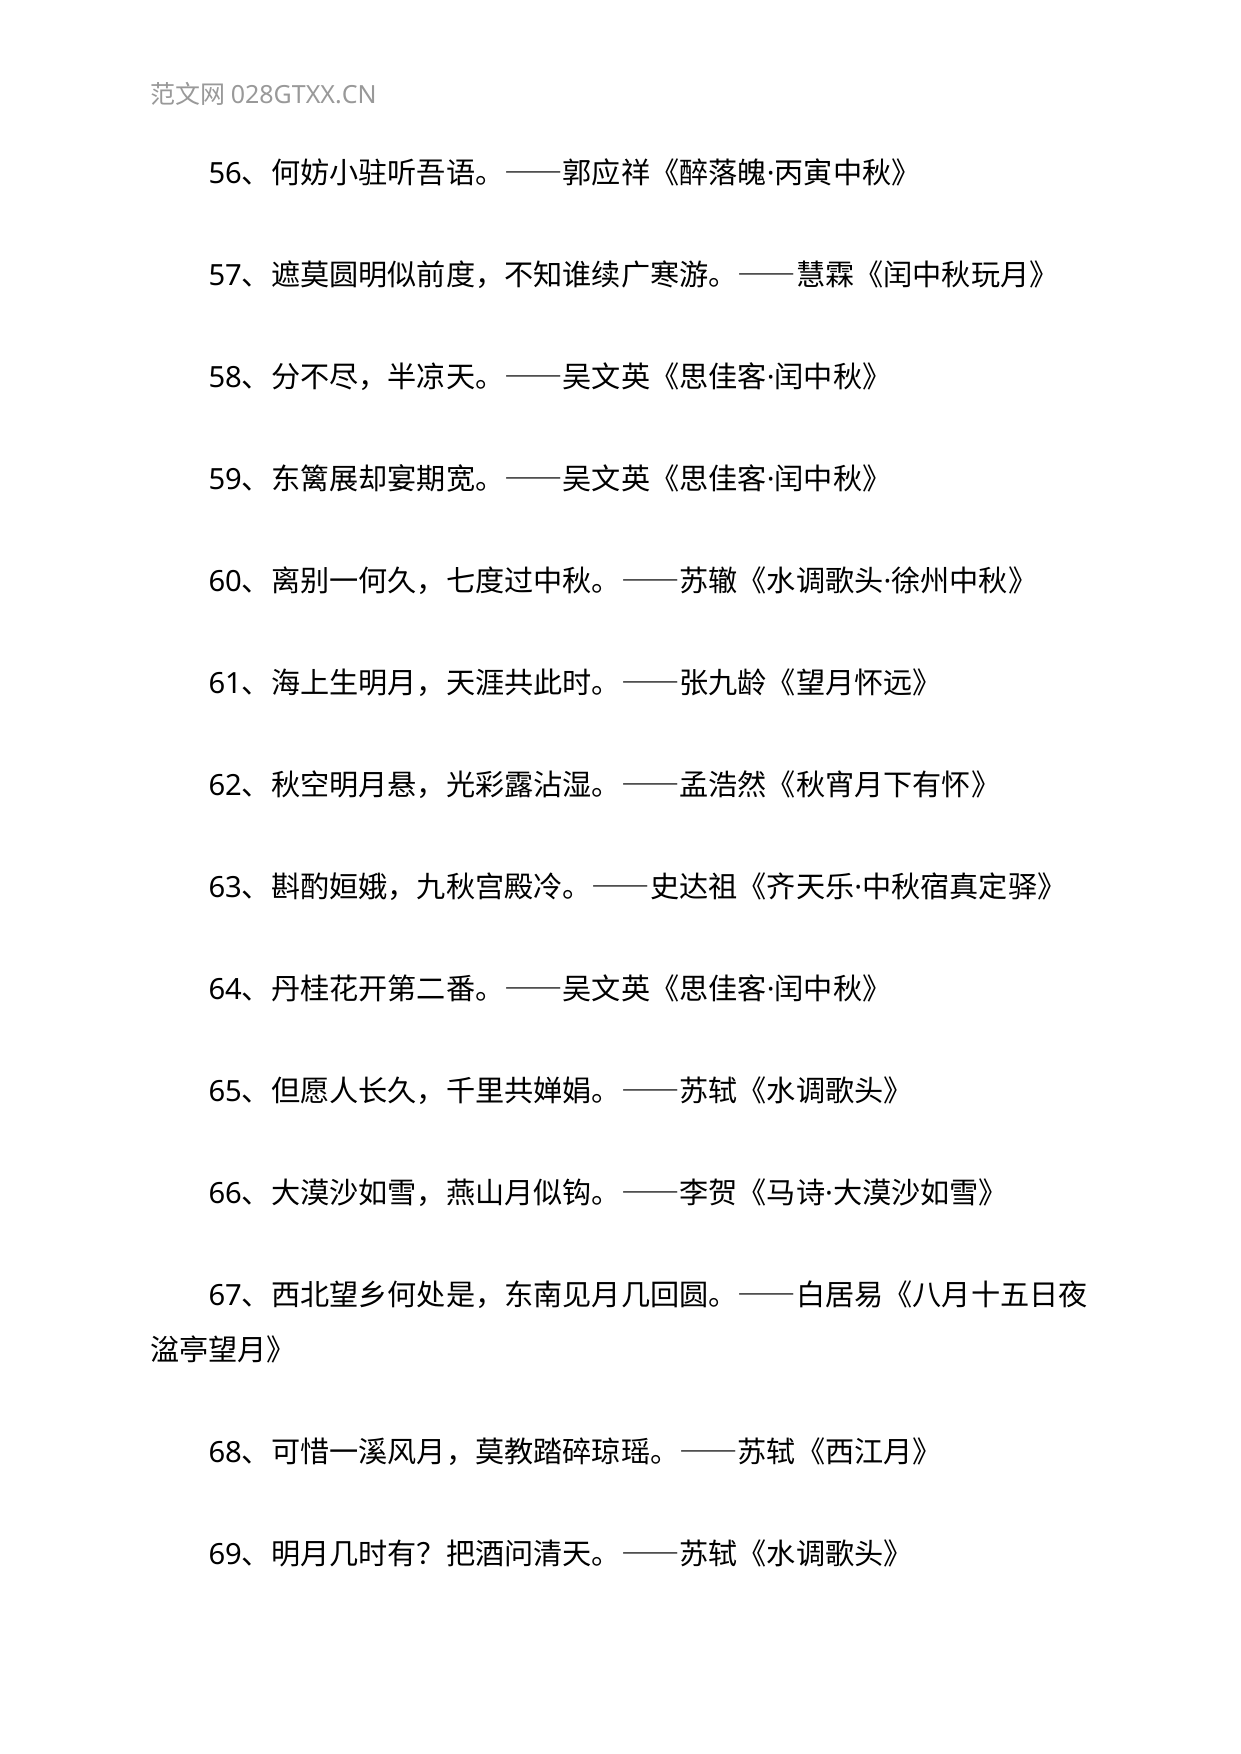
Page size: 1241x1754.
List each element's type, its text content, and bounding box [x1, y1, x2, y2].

text 65、但愿人长久，千里共婵娟。——苏轼《水调歌头》 [150, 1068, 1090, 1110]
text 63、斟酌姮娥，九秋宫殿冷。——史达祖《齐天乐·中秋宿真定驿》 [150, 864, 1090, 906]
text 64、丹桂花开第二番。——吴文英《思佳客·闰中秋》 [150, 966, 1090, 1008]
text 58、分不尽，半凉天。——吴文英《思佳客·闰中秋》 [150, 354, 1090, 396]
text 62、秋空明月悬，光彩露沾湿。——孟浩然《秋宵月下有怀》 [150, 762, 1090, 804]
text 69、明月几时有？把酒问清天。——苏轼《水调歌头》 [150, 1531, 1090, 1573]
text 61、海上生明月，天涯共此时。——张九龄《望月怀远》 [150, 660, 1090, 702]
text 57、遮莫圆明似前度，不知谁续广寒游。——慧霖《闰中秋玩月》 [150, 252, 1090, 294]
text 59、东篱展却宴期宽。——吴文英《思佳客·闰中秋》 [150, 456, 1090, 498]
text 66、大漠沙如雪，燕山月似钩。——李贺《马诗·大漠沙如雪》 [150, 1170, 1090, 1212]
text 67、西北望乡何处是，东南见月几回圆。——白居易《八月十五日夜湓亭望月》 [150, 1272, 1090, 1369]
text 56、何妨小驻听吾语。——郭应祥《醉落魄·丙寅中秋》 [150, 150, 1090, 192]
text 60、离别一何久，七度过中秋。——苏辙《水调歌头·徐州中秋》 [150, 558, 1090, 600]
text 68、可惜一溪风月，莫教踏碎琼瑶。——苏轼《西江月》 [150, 1428, 1090, 1471]
